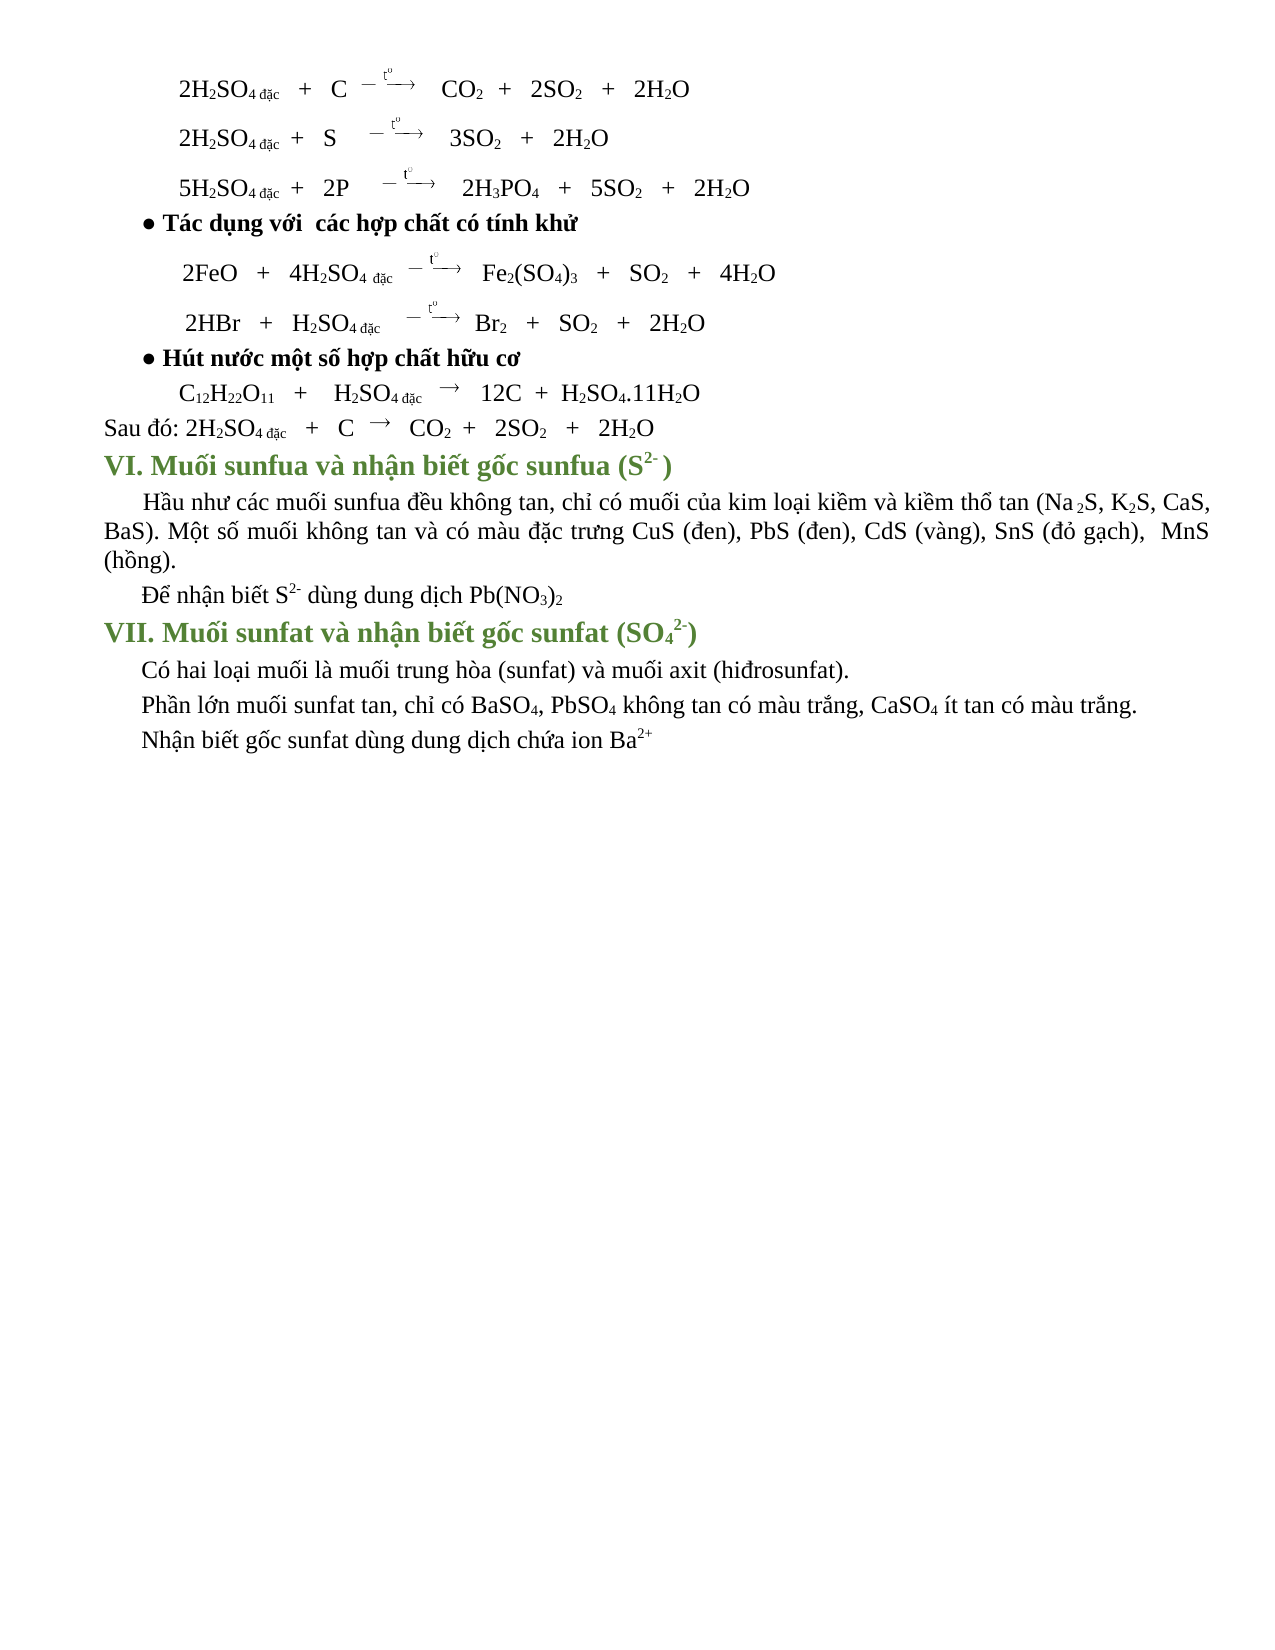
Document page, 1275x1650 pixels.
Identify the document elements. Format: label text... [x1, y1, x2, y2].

text Hầu như các muối sunfua đều không tan, chỉ có muối của kim loại kiềm và kiềm thổ tan (Na2S, K2S, CaS, BaS). Một số muối không tan và có màu đặc trưng CuS (đen), PbS (đen), CdS (vàng), SnS (đỏ gạch), MnS (hồng). [103, 487, 1211, 574]
text ● Tác dụng với các hợp chất có tính khử [103, 208, 1211, 237]
text 2HBr + H2SO4 đặc Br2 + SO2 + 2H2O [112, 293, 1211, 336]
text C12H22O11 + H2SO4 đặc 12C + H2SO4.11H2O [103, 378, 1211, 406]
text Có hai loại muối là muối trung hòa (sunfat) và muối axit (hiđrosunfat). [103, 655, 1211, 683]
text ● Hút nước một số hợp chất hữu cơ [103, 343, 1211, 371]
text Sau đó: 2H2SO4 đặc + C CO2 + 2SO2 + 2H2O [103, 413, 1211, 441]
text 2H2SO4 đặc + C CO2 + 2SO2 + 2H2O [112, 59, 1211, 103]
text 2H2SO4 đặc + S 3SO2 + 2H2O [112, 109, 1211, 152]
text 5H2SO4 đặc + 2P 2H3PO4 + 5SO2 + 2H2O [112, 158, 1211, 202]
text 2FeO + 4H2SO4 đặc Fe2(SO4)3 + SO2 + 4H2O [112, 243, 1211, 287]
text VII. Muối sunfat và nhận biết gốc sunfat (SO42-) [103, 615, 1211, 648]
text VI. Muối sunfua và nhận biết gốc sunfua (S2- ) [103, 448, 1211, 481]
text Để nhận biết S2- dùng dung dịch Pb(NO3)2 [103, 580, 1211, 609]
text Nhận biết gốc sunfat dùng dung dịch chứa ion Ba2+ [103, 725, 1211, 753]
text Phần lớn muối sunfat tan, chỉ có BaSO4, PbSO4 không tan có màu trắng, CaSO4 ít tan có màu trắng. [103, 690, 1211, 718]
